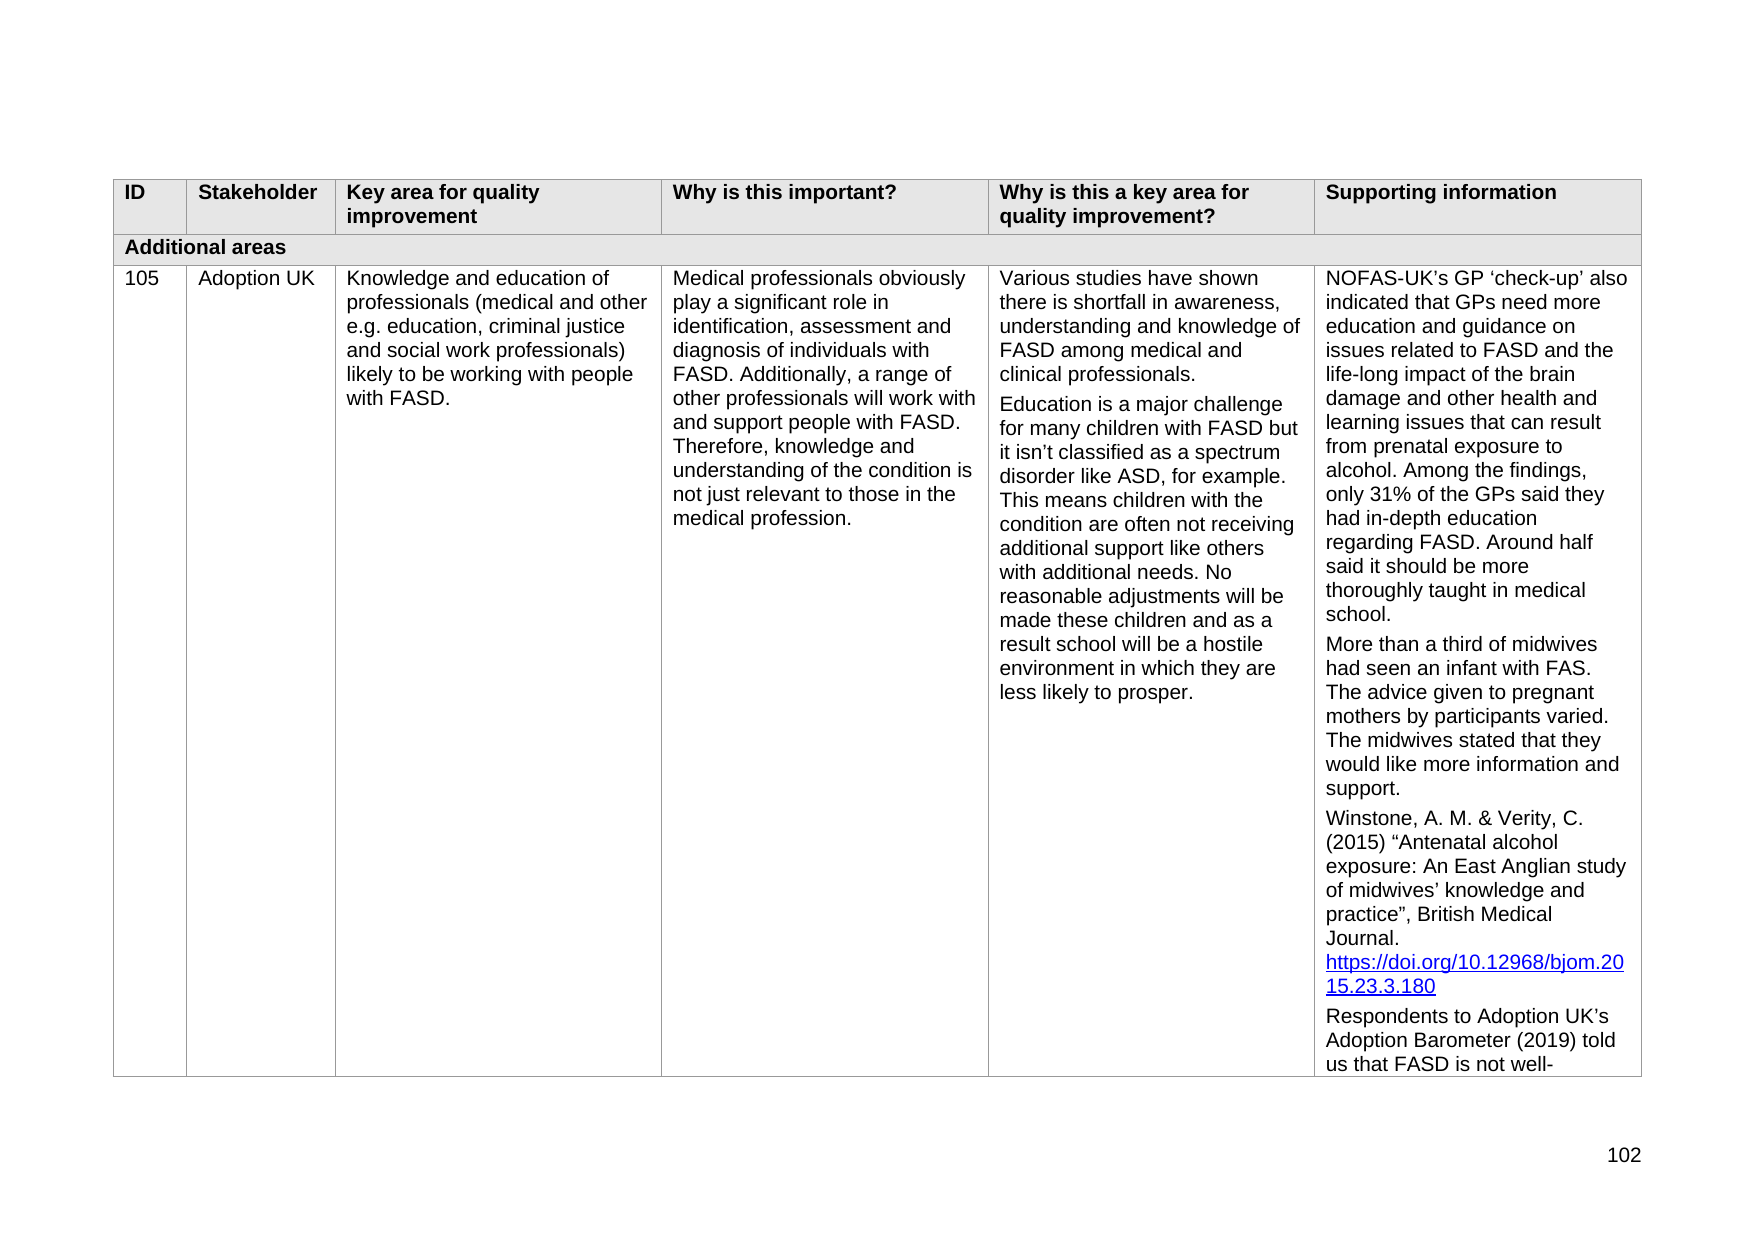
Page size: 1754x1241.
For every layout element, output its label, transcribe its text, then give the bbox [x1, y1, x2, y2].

table_header Why is this important? [662, 180, 988, 234]
table_cell Adoption UK [187, 266, 335, 1076]
table_header Supporting information [1315, 180, 1641, 234]
table_header Why is this a key area for quality improvement? [989, 180, 1314, 234]
table_header Key area for quality improvement [336, 180, 661, 234]
table_header ID [114, 180, 186, 234]
table_cell [114, 266, 186, 1076]
table_cell Additional areas [114, 235, 1641, 265]
table_header Stakeholder [187, 180, 335, 234]
